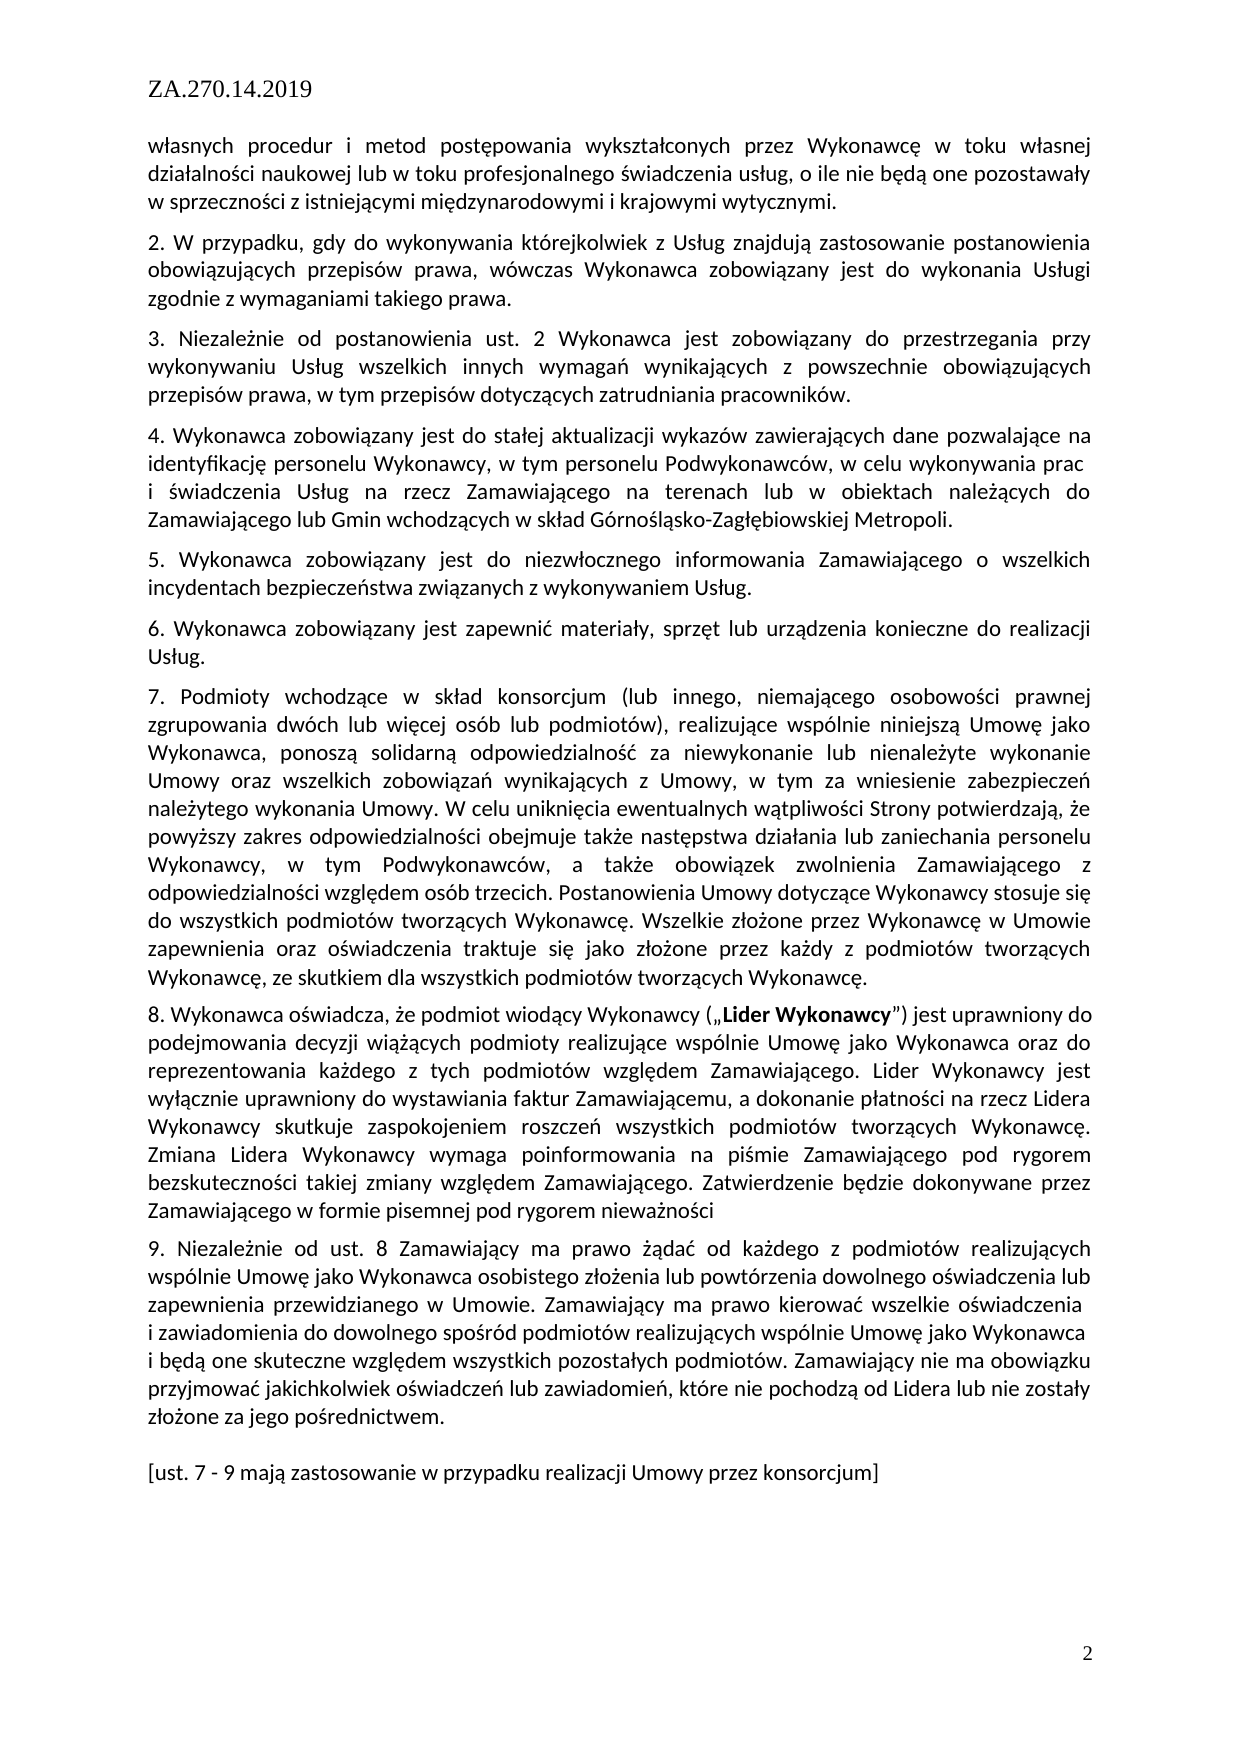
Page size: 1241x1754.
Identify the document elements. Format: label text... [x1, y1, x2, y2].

text 6. Wykonawca zobowiązany jest zapewnić materiały, sprzęt lub urządzenia konieczne do realizacji Usług. [148, 614, 1092, 670]
text 7. Podmioty wchodzące w skład konsorcjum (lub innego, niemającego osobowości prawnej zgrupowania dwóch lub więcej osób lub podmiotów), realizujące wspólnie niniejszą Umowę jako Wykonawca, ponoszą solidarną odpowiedzialność za niewykonanie lub nienależyte wykonanie Umowy oraz wszelkich zobowiązań wynikających z Umowy, w tym za wniesienie zabezpieczeń należytego wykonania Umowy. W celu uniknięcia ewentualnych wątpliwości Strony potwierdzają, że powyższy zakres odpowiedzialności obejmuje także następstwa działania lub zaniechania personelu Wykonawcy, w tym Podwykonawców, a także obowiązek zwolnienia Zamawiającego z odpowiedzialności względem osób trzecich. Postanowienia Umowy dotyczące Wykonawcy stosuje się do wszystkich podmiotów tworzących Wykonawcę. Wszelkie złożone przez Wykonawcę w Umowie zapewnienia oraz oświadczenia traktuje się jako złożone przez każdy z podmiotów tworzących Wykonawcę, ze skutkiem dla wszystkich podmiotów tworzących Wykonawcę. [148, 682, 1092, 991]
text 3. Niezależnie od postanowienia ust. 2 Wykonawca jest zobowiązany do przestrzegania przy wykonywaniu Usług wszelkich innych wymagań wynikających z powszechnie obowiązujących przepisów prawa, w tym przepisów dotyczących zatrudniania pracowników. [148, 324, 1092, 408]
text 2. W przypadku, gdy do wykonywania którejkolwiek z Usług znajdują zastosowanie postanowienia obowiązujących przepisów prawa, wówczas Wykonawca zobowiązany jest do wykonania Usługi zgodnie z wymaganiami takiego prawa. [148, 228, 1092, 312]
text 5. Wykonawca zobowiązany jest do niezwłocznego informowania Zamawiającego o wszelkich incydentach bezpieczeństwa związanych z wykonywaniem Usług. [148, 545, 1092, 601]
text 4. Wykonawca zobowiązany jest do stałej aktualizacji wykazów zawierających dane pozwalające na identyfikację personelu Wykonawcy, w tym personelu Podwykonawców, w celu wykonywania prac i świadczenia Usług na rzecz Zamawiającego na terenach lub w obiektach należących do Zamawiającego lub Gmin wchodzących w skład Górnośląsko-Zagłębiowskiej Metropoli. [148, 421, 1092, 533]
text 9. Niezależnie od ust. 8 Zamawiający ma prawo żądać od każdego z podmiotów realizujących wspólnie Umowę jako Wykonawca osobistego złożenia lub powtórzenia dowolnego oświadczenia lub zapewnienia przewidzianego w Umowie. Zamawiający ma prawo kierować wszelkie oświadczenia i zawiadomienia do dowolnego spośród podmiotów realizujących wspólnie Umowę jako Wykonawca i będą one skuteczne względem wszystkich pozostałych podmiotów. Zamawiający nie ma obowiązku przyjmować jakichkolwiek oświadczeń lub zawiadomień, które nie pochodzą od Lidera lub nie zostały złożone za jego pośrednictwem. [148, 1234, 1092, 1430]
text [148, 131, 1092, 215]
text 8. Wykonawca oświadcza, że podmiot wiodący Wykonawcy („Lider Wykonawcy”) jest uprawniony do podejmowania decyzji wiążących podmioty realizujące wspólnie Umowę jako Wykonawca oraz do reprezentowania każdego z tych podmiotów względem Zamawiającego. Lider Wykonawcy jest wyłącznie uprawniony do wystawiania faktur Zamawiającemu, a dokonanie płatności na rzecz Lidera Wykonawcy skutkuje zaspokojeniem roszczeń wszystkich podmiotów tworzących Wykonawcę. Zmiana Lidera Wykonawcy wymaga poinformowania na piśmie Zamawiającego pod rygorem bezskuteczności takiej zmiany względem Zamawiającego. Zatwierdzenie będzie dokonywane przez Zamawiającego w formie pisemnej pod rygorem nieważności [148, 1000, 1092, 1224]
text [ust. 7 - 9 mają zastosowanie w przypadku realizacji Umowy przez konsorcjum] [148, 1458, 1092, 1486]
